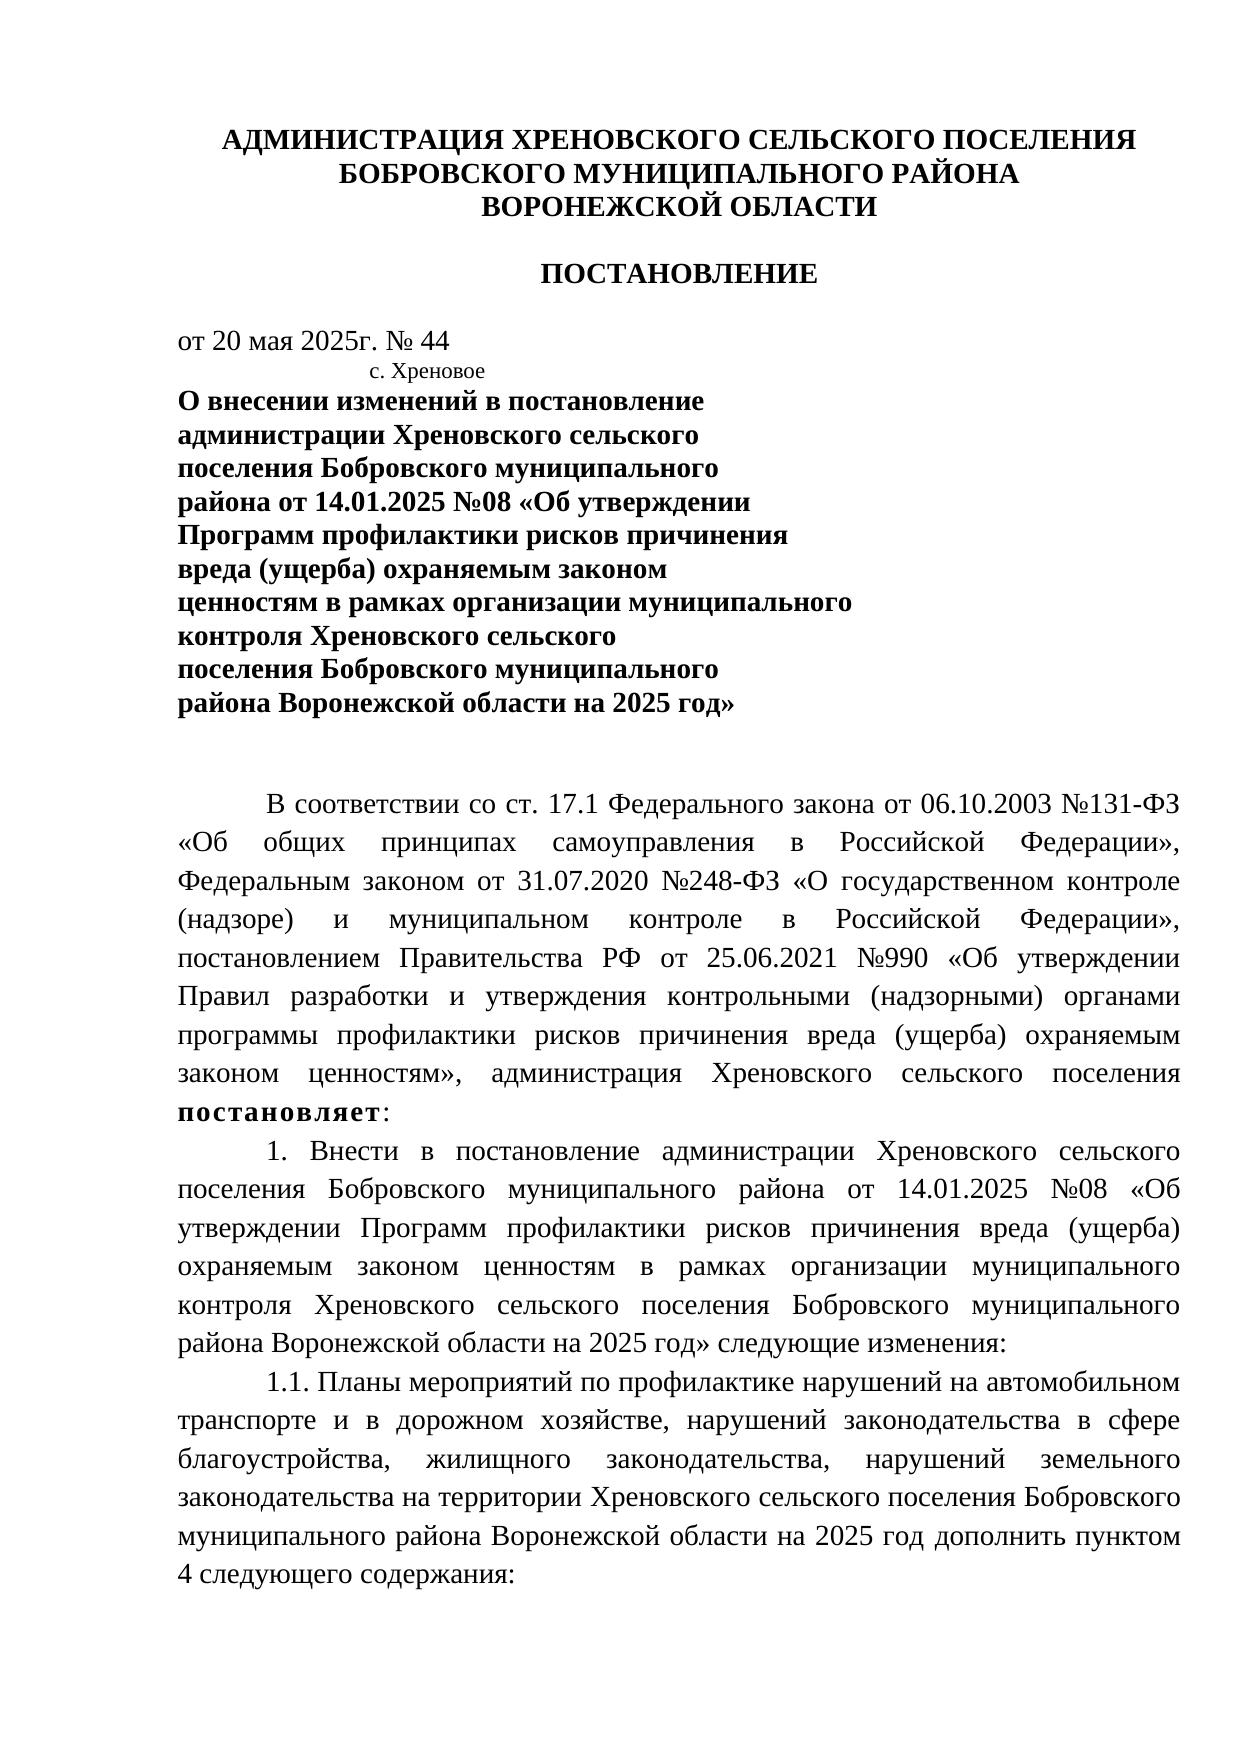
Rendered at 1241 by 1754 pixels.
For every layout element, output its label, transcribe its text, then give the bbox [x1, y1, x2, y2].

text В соответствии со ст. 17.1 Федерального закона от 06.10.2003 №131-ФЗ «Об общих принципах самоуправления в Российской Федерации», Федеральным законом от 31.07.2020 №248-ФЗ «О государственном контроле (надзоре) и муниципальном контроле в Российской Федерации», постановлением Правительства РФ от 25.06.2021 №990 «Об утверждении Правил разработки и утверждения контрольными (надзорными) органами программы профилактики рисков причинения вреда (ущерба) охраняемым законом ценностям», администрация Хреновского сельского поселения постановляет: [177, 786, 1181, 1128]
text ПОСТАНОВЛЕНИЕ [177, 256, 1181, 290]
text ВОРОНЕЖСКОЙ ОБЛАСТИ [177, 189, 1181, 223]
text АДМИНИСТРАЦИЯ ХРЕНОВСКОГО СЕЛЬСКОГО ПОСЕЛЕНИЯ БОБРОВСКОГО МУНИЦИПАЛЬНОГО РАЙОНА [177, 122, 1181, 189]
text вреда (ущерба) охраняемым законом [177, 551, 1181, 584]
text Программ профилактики рисков причинения [177, 517, 1181, 551]
text ценностям в рамках организации муниципального [177, 584, 1181, 618]
text района Воронежской области на 2025 год» [177, 685, 1181, 719]
text 1.1. Планы мероприятий по профилактике нарушений на автомобильном транспорте и в дорожном хозяйстве, нарушений законодательства в сфере благоустройства, жилищного законодательства, нарушений земельного законодательства на территории Хреновского сельского поселения Бобровского муниципального района Воронежской области на 2025 год дополнить пунктом 4 следующего содержания: [177, 1364, 1181, 1590]
text 1. Внести в постановление администрации Хреновского сельского поселения Бобровского муниципального района от 14.01.2025 №08 «Об утверждении Программ профилактики рисков причинения вреда (ущерба) охраняемым законом ценностям в рамках организации муниципального контроля Хреновского сельского поселения Бобровского муниципального района Воронежской области на 2025 год» следующие изменения: [177, 1133, 1181, 1359]
text контроля Хреновского сельского [177, 618, 1181, 652]
text администрации Хреновского сельского [177, 417, 1181, 450]
text от 20 мая 2025г. № 44 [177, 323, 1181, 357]
text О внесении изменений в постановление [177, 383, 1181, 417]
text поселения Бобровского муниципального [177, 450, 1181, 484]
text поселения Бобровского муниципального [177, 652, 1181, 685]
text с. Хреновое [177, 357, 1181, 383]
text района от 14.01.2025 №08 «Об утверждении [177, 484, 1181, 517]
